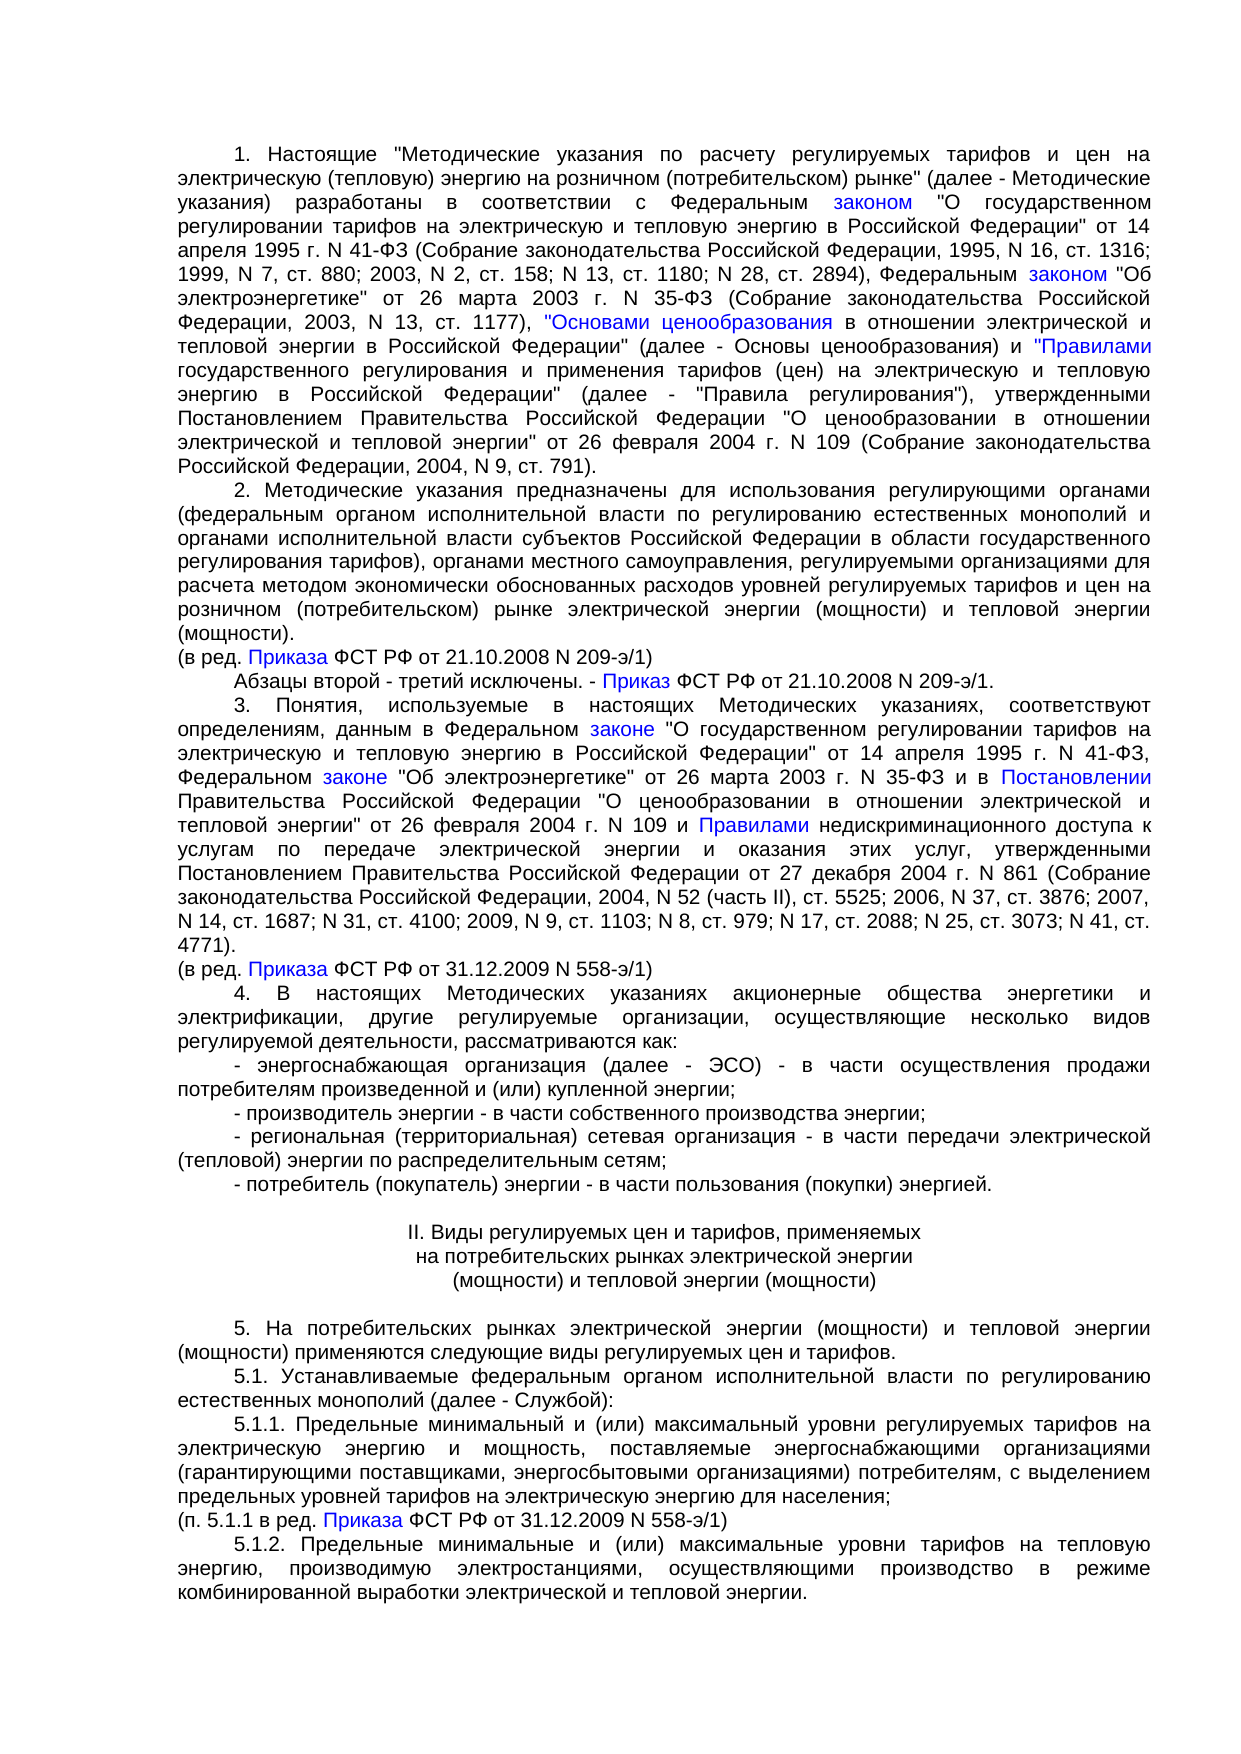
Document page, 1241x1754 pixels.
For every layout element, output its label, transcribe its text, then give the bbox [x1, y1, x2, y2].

text 5.1.2. Предельные минимальные и (или) максимальные уровни тарифов на тепловую энергию, производимую электростанциями, осуществляющими производство в режиме комбинированной выработки электрической и тепловой энергии. [177, 1532, 1152, 1603]
text 2. Методические указания предназначены для использования регулирующими органами (федеральным органом исполнительной власти по регулированию естественных монополий и органами исполнительной власти субъектов Российской Федерации в области государственного регулирования тарифов), органами местного самоуправления, регулируемыми организациями для расчета методом экономически обоснованных расходов уровней регулируемых тарифов и цен на розничном (потребительском) рынке электрической энергии (мощности) и тепловой энергии (мощности). [177, 477, 1152, 645]
text (мощности) и тепловой энергии (мощности) [177, 1268, 1152, 1292]
text Абзацы второй - третий исключены. - Приказ ФСТ РФ от 21.10.2008 N 209-э/1. [177, 669, 1152, 693]
text 5.1.1. Предельные минимальный и (или) максимальный уровни регулируемых тарифов на электрическую энергию и мощность, поставляемые энергоснабжающими организациями (гарантирующими поставщиками, энергосбытовыми организациями) потребителям, с выделением предельных уровней тарифов на электрическую энергию для населения; [177, 1412, 1152, 1508]
text 5. На потребительских рынках электрической энергии (мощности) и тепловой энергии (мощности) применяются следующие виды регулируемых цен и тарифов. [177, 1316, 1152, 1364]
text 4. В настоящих Методических указаниях акционерные общества энергетики и электрификации, другие регулируемые организации, осуществляющие несколько видов регулируемой деятельности, рассматриваются как: [177, 981, 1152, 1052]
text - производитель энергии - в части собственного производства энергии; [177, 1100, 1152, 1124]
text (в ред. Приказа ФСТ РФ от 31.12.2009 N 558-э/1) [177, 957, 1152, 981]
text - региональная (территориальная) сетевая организация - в части передачи электрической (тепловой) энергии по распределительным сетям; [177, 1124, 1152, 1172]
text 3. Понятия, используемые в настоящих Методических указаниях, соответствуют определениям, данным в Федеральном законе "О государственном регулировании тарифов на электрическую и тепловую энергию в Российской Федерации" от 14 апреля 1995 г. N 41-ФЗ, Федеральном законе "Об электроэнергетике" от 26 марта 2003 г. N 35-ФЗ и в Постановлении Правительства Российской Федерации "О ценообразовании в отношении электрической и тепловой энергии" от 26 февраля 2004 г. N 109 и Правилами недискриминационного доступа к услугам по передаче электрической энергии и оказания этих услуг, утвержденными Постановлением Правительства Российской Федерации от 27 декабря 2004 г. N 861 (Собрание законодательства Российской Федерации, 2004, N 52 (часть II), ст. 5525; 2006, N 37, ст. 3876; 2007, N 14, ст. 1687; N 31, ст. 4100; 2009, N 9, ст. 1103; N 8, ст. 979; N 17, ст. 2088; N 25, ст. 3073; N 41, ст. 4771). [177, 693, 1152, 957]
text II. Виды регулируемых цен и тарифов, применяемых [177, 1220, 1152, 1244]
text - потребитель (покупатель) энергии - в части пользования (покупки) энергией. [177, 1172, 1152, 1196]
text - энергоснабжающая организация (далее - ЭСО) - в части осуществления продажи потребителям произведенной и (или) купленной энергии; [177, 1052, 1152, 1100]
text 1. Настоящие "Методические указания по расчету регулируемых тарифов и цен на электрическую (тепловую) энергию на розничном (потребительском) рынке" (далее - Методические указания) разработаны в соответствии с Федеральным законом "О государственном регулировании тарифов на электрическую и тепловую энергию в Российской Федерации" от 14 апреля 1995 г. N 41-ФЗ (Собрание законодательства Российской Федерации, 1995, N 16, ст. 1316; 1999, N 7, ст. 880; 2003, N 2, ст. 158; N 13, ст. 1180; N 28, ст. 2894), Федеральным законом "Об электроэнергетике" от 26 марта 2003 г. N 35-ФЗ (Собрание законодательства Российской Федерации, 2003, N 13, ст. 1177), "Основами ценообразования в отношении электрической и тепловой энергии в Российской Федерации" (далее - Основы ценообразования) и "Правилами государственного регулирования и применения тарифов (цен) на электрическую и тепловую энергию в Российской Федерации" (далее - "Правила регулирования"), утвержденными Постановлением Правительства Российской Федерации "О ценообразовании в отношении электрической и тепловой энергии" от 26 февраля 2004 г. N 109 (Собрание законодательства Российской Федерации, 2004, N 9, ст. 791). [177, 142, 1152, 477]
text (в ред. Приказа ФСТ РФ от 21.10.2008 N 209-э/1) [177, 645, 1152, 669]
text 5.1. Устанавливаемые федеральным органом исполнительной власти по регулированию естественных монополий (далее - Службой): [177, 1364, 1152, 1412]
text на потребительских рынках электрической энергии [177, 1244, 1152, 1268]
text (п. 5.1.1 в ред. Приказа ФСТ РФ от 31.12.2009 N 558-э/1) [177, 1508, 1152, 1532]
